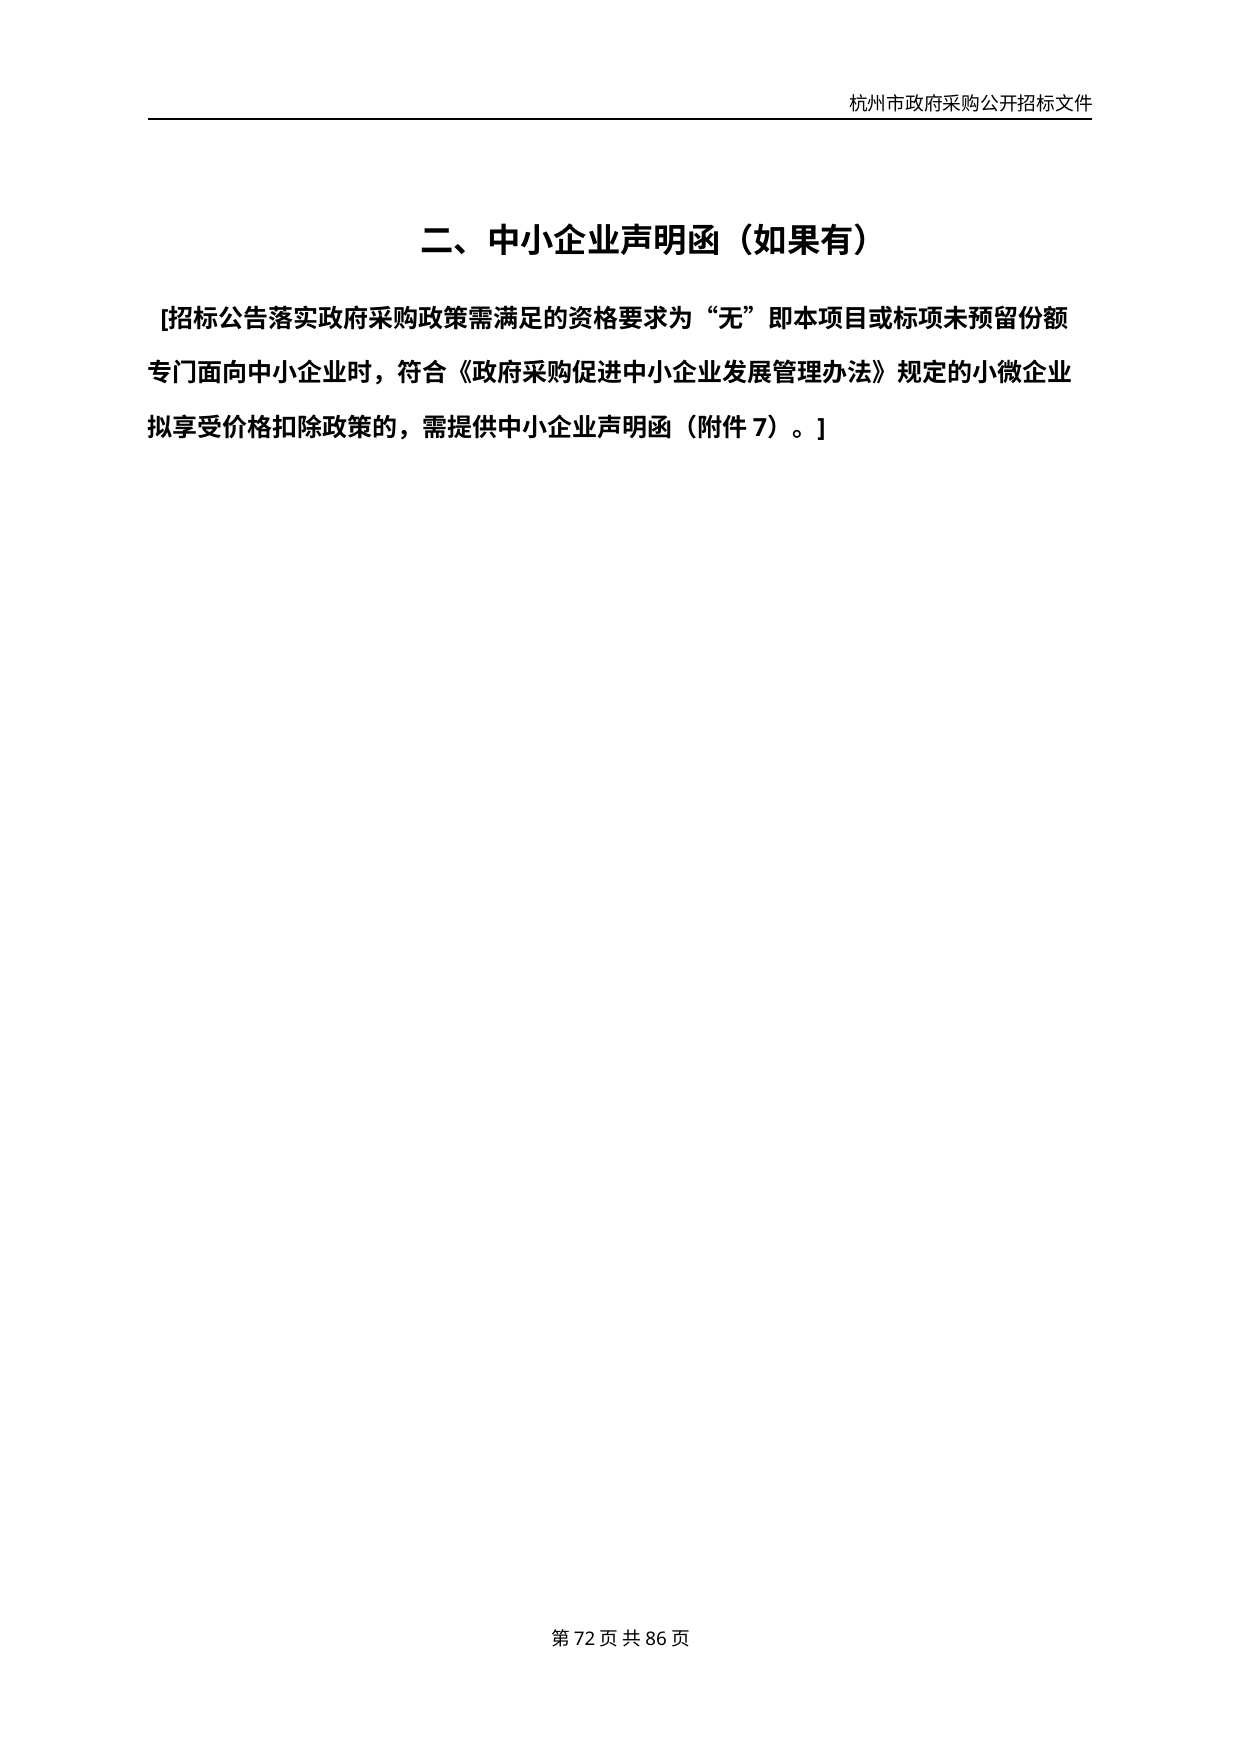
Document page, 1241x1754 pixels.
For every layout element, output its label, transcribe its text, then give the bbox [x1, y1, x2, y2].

text [招标公告落实政府采购政策需满足的资格要求为“无”即本项目或标项未预留份额专门面向中小企业时，符合《政府采购促进中小企业发展管理办法》规定的小微企业拟享受价格扣除政策的，需提供中小企业声明函（附件7）。] [148, 298, 1092, 443]
text 二、中小企业声明函（如果有） [148, 213, 1092, 262]
